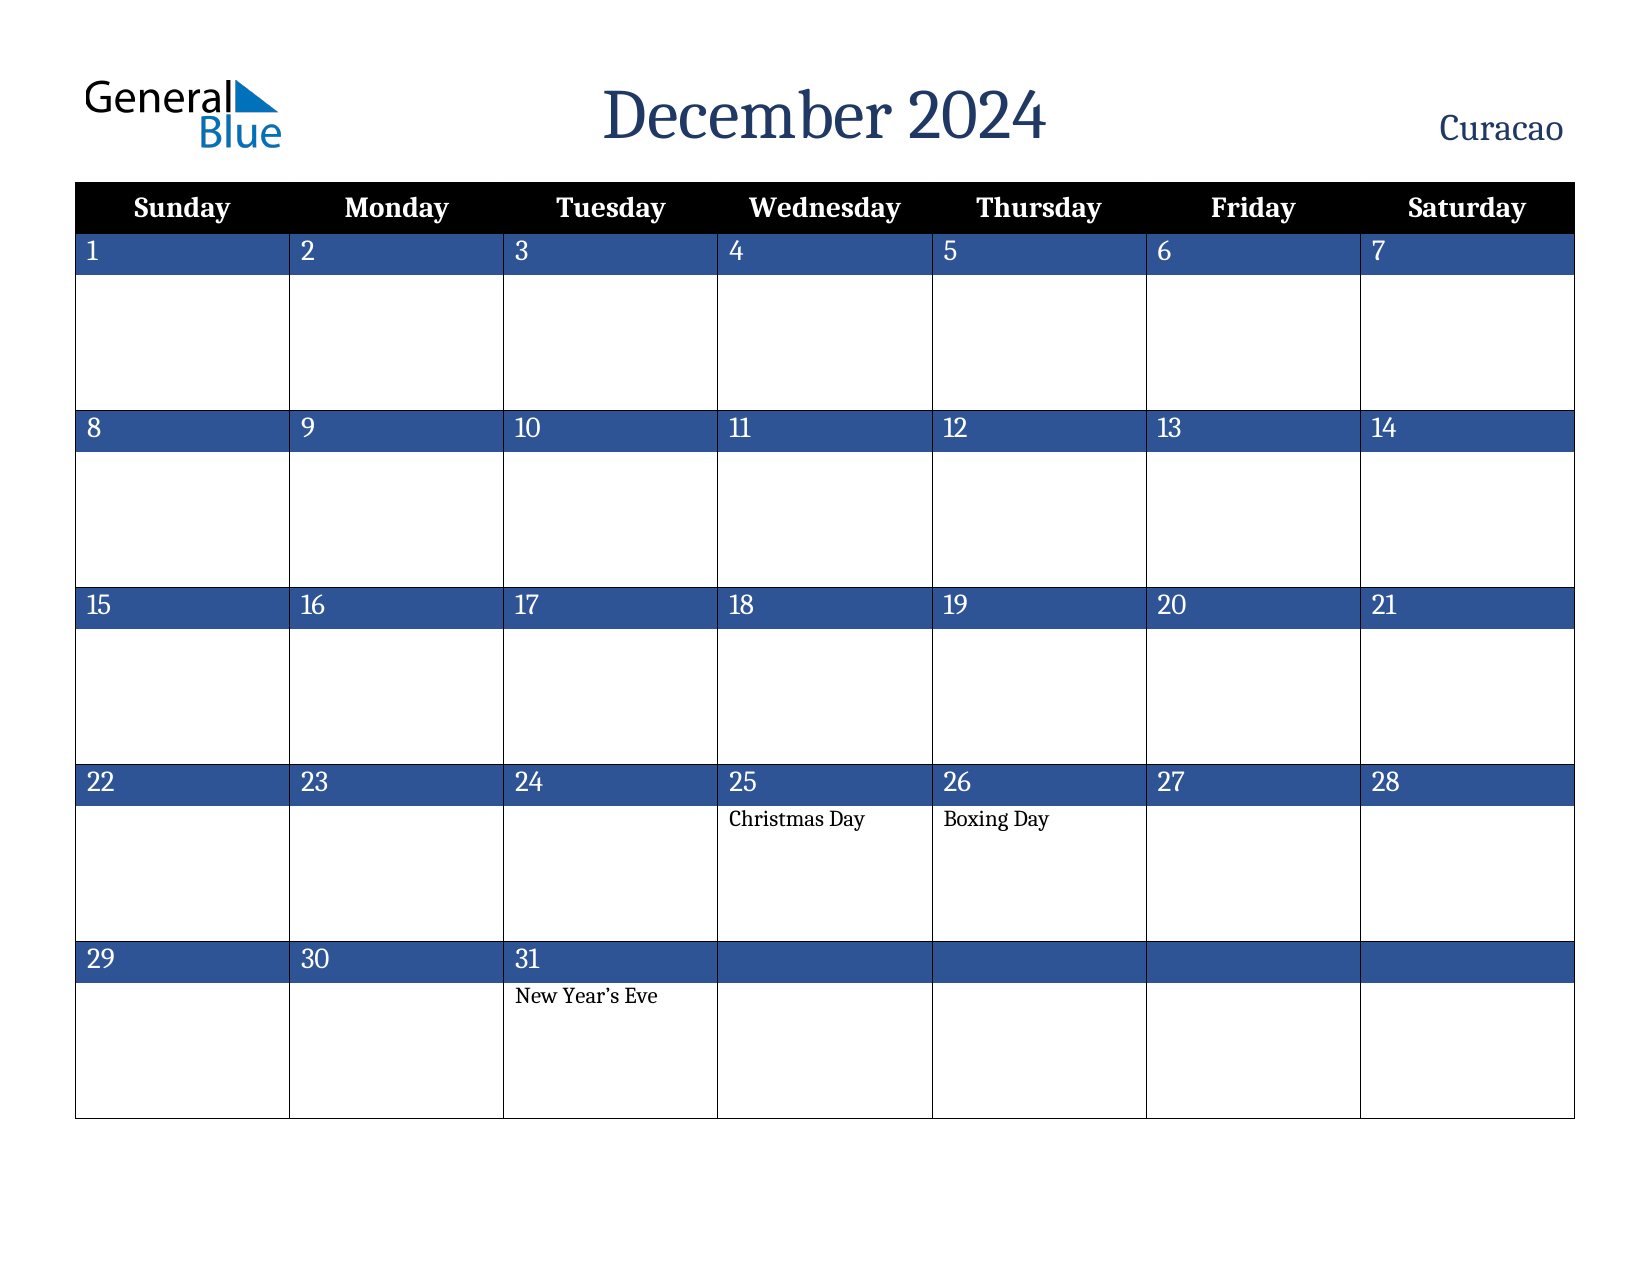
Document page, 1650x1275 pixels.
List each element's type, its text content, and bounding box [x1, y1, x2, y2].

table_cell 16 [290, 588, 503, 629]
table_cell 19 [933, 588, 1146, 629]
table_cell [718, 942, 932, 983]
table_cell 2 [290, 234, 503, 275]
table_cell [1147, 806, 1360, 941]
table_cell 27 [1147, 765, 1360, 806]
table_cell 18 [718, 588, 932, 629]
table_cell [718, 629, 932, 764]
table_cell [933, 629, 1146, 764]
table_cell 11 [718, 411, 932, 452]
table_cell 17 [504, 588, 717, 629]
table_cell [933, 942, 1146, 983]
table_cell Boxing Day [933, 806, 1146, 941]
table_cell [76, 806, 289, 941]
table_cell [718, 275, 932, 410]
table_cell 3 [504, 234, 717, 275]
table_cell [290, 806, 503, 941]
table_cell [933, 275, 1146, 410]
table_cell 28 [1361, 765, 1574, 806]
table_header December 2024 [504, 75, 1146, 182]
table_cell [1147, 983, 1360, 1118]
table_cell 1 [76, 234, 289, 275]
table_cell 4 [718, 234, 932, 275]
table_cell New Year’s Eve [504, 983, 717, 1118]
table_cell [504, 452, 717, 587]
table_cell [290, 452, 503, 587]
table_cell 21 [1361, 588, 1574, 629]
table_cell [933, 983, 1146, 1118]
table_cell Tuesday [504, 183, 717, 233]
table_cell 14 [1361, 411, 1574, 452]
table_cell [1147, 942, 1360, 983]
table_cell 20 [1147, 588, 1360, 629]
table_cell 22 [76, 765, 289, 806]
table_cell [76, 452, 289, 587]
table_cell [76, 983, 289, 1118]
table_cell 10 [504, 411, 717, 452]
table_cell [718, 983, 932, 1118]
table_cell [1361, 983, 1574, 1118]
table_cell [504, 275, 717, 410]
table_cell 8 [76, 411, 289, 452]
table_cell [933, 452, 1146, 587]
table_cell 5 [933, 234, 1146, 275]
table_cell Thursday [933, 183, 1146, 233]
table_cell Wednesday [718, 183, 932, 233]
table_cell 29 [76, 942, 289, 983]
table_cell [1361, 942, 1574, 983]
table_cell [1147, 275, 1360, 410]
table_cell 13 [1147, 411, 1360, 452]
picture [86, 80, 281, 148]
table_cell Sunday [76, 183, 289, 233]
table_cell [290, 983, 503, 1118]
table_cell [718, 452, 932, 587]
table_header [76, 75, 503, 182]
table_header Curacao [1146, 75, 1574, 182]
table_cell Monday [290, 183, 503, 233]
table_cell 25 [718, 765, 932, 806]
table_cell 30 [290, 942, 503, 983]
table_cell 15 [76, 588, 289, 629]
table_cell [504, 806, 717, 941]
table_cell 9 [290, 411, 503, 452]
table_cell [76, 275, 289, 410]
table_cell Christmas Day [718, 806, 932, 941]
table_cell [1361, 806, 1574, 941]
table_cell [1361, 275, 1574, 410]
table_cell 26 [933, 765, 1146, 806]
table_cell [1361, 452, 1574, 587]
table_cell [1147, 452, 1360, 587]
table_cell Friday [1147, 183, 1360, 233]
table_cell 12 [933, 411, 1146, 452]
table_cell [290, 275, 503, 410]
table_cell 24 [504, 765, 717, 806]
table_cell 6 [1147, 234, 1360, 275]
table_cell 7 [1361, 234, 1574, 275]
table_cell [1361, 629, 1574, 764]
table_cell [76, 629, 289, 764]
table_cell [1147, 629, 1360, 764]
table_cell 31 [504, 942, 717, 983]
table_cell [504, 629, 717, 764]
table_cell 23 [290, 765, 503, 806]
table_cell Saturday [1361, 183, 1574, 233]
table_cell [290, 629, 503, 764]
